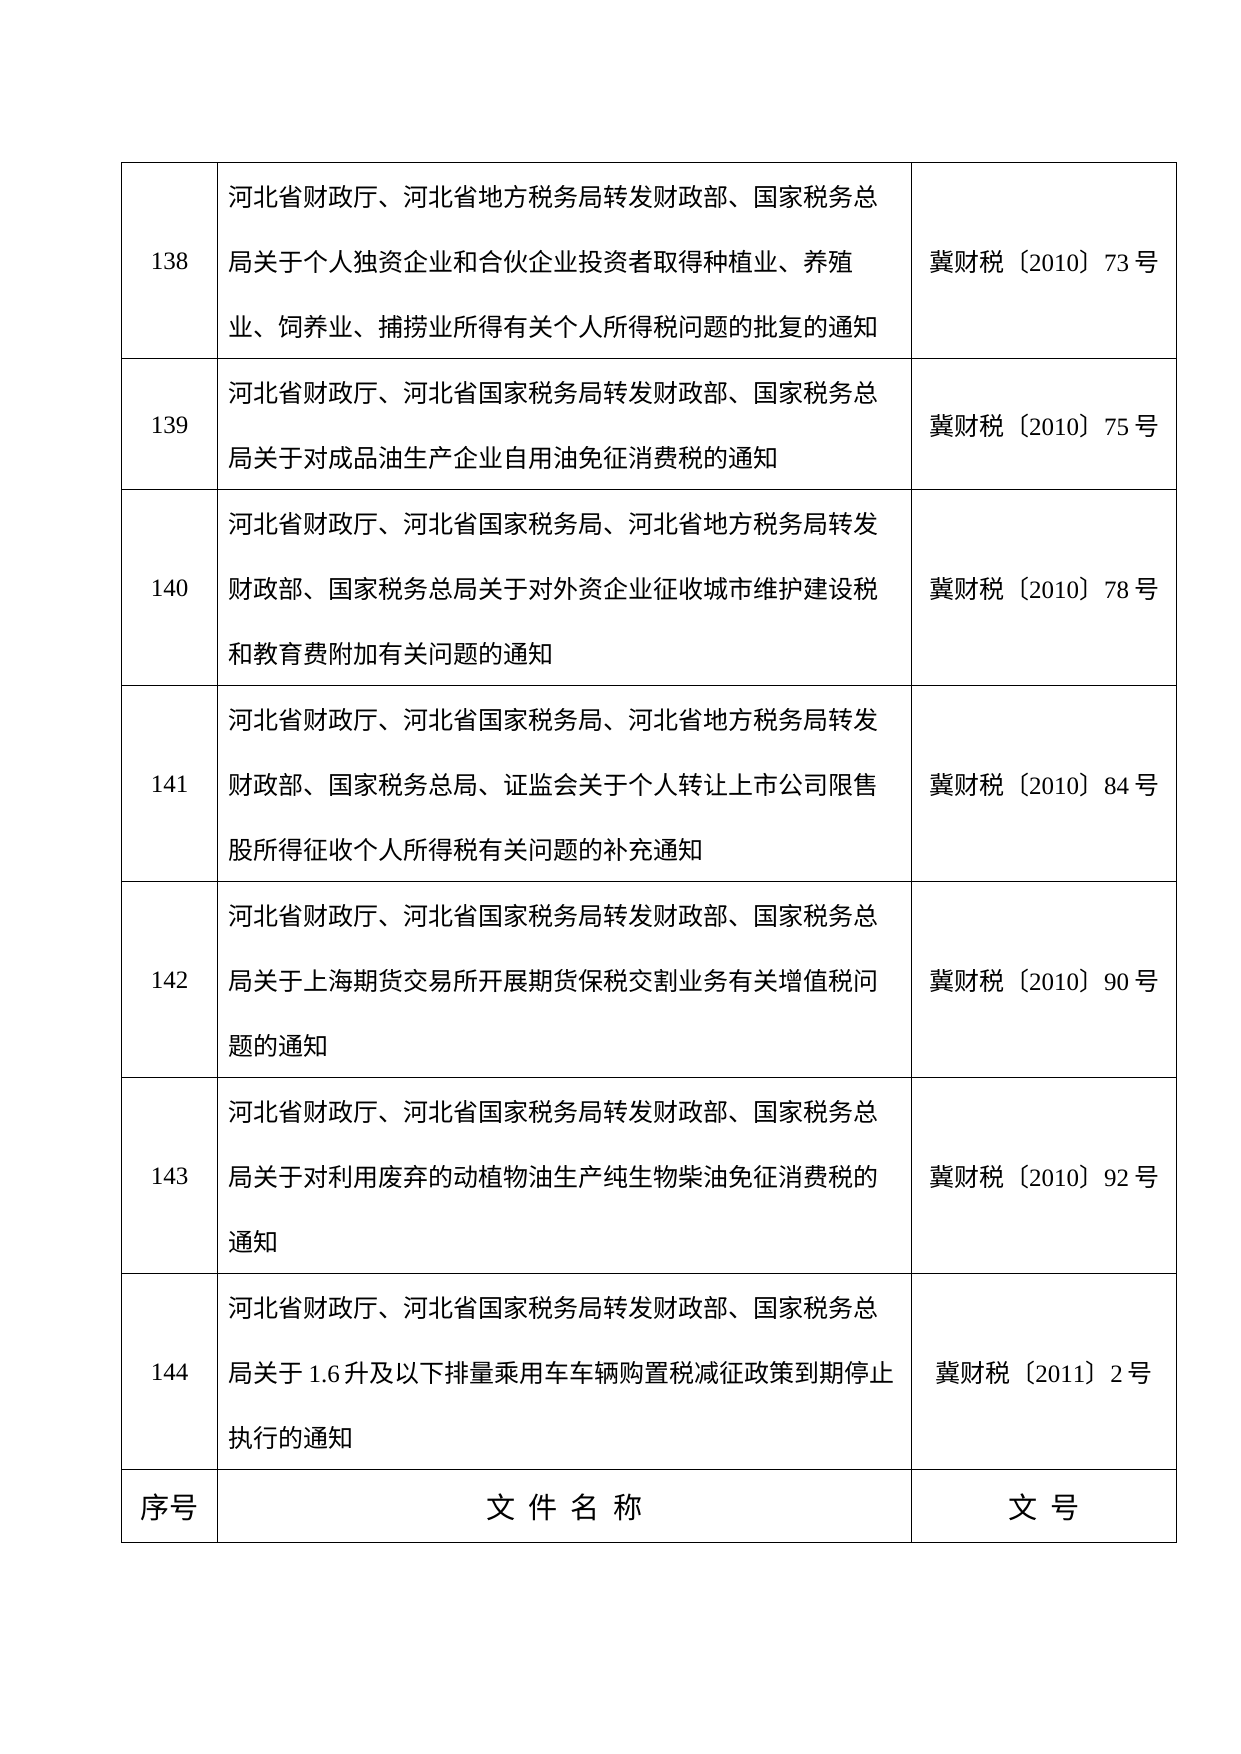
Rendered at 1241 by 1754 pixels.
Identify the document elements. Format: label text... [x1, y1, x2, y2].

table_cell 河北省财政厅、河北省国家税务局转发财政部、国家税务总局关于上海期货交易所开展期货保税交割业务有关增值税问题的通知 [218, 882, 911, 1077]
table_cell 冀财税〔2010〕84号 [912, 686, 1176, 881]
table_cell 141 [122, 686, 217, 881]
table_cell 冀财税〔2010〕78号 [912, 490, 1176, 685]
table_cell 冀财税〔2010〕90号 [912, 882, 1176, 1077]
table_cell 河北省财政厅、河北省国家税务局转发财政部、国家税务总局关于对成品油生产企业自用油免征消费税的通知 [218, 359, 911, 489]
table_cell 冀财税〔2010〕92号 [912, 1078, 1176, 1273]
table_cell 河北省财政厅、河北省国家税务局转发财政部、国家税务总局关于1.6升及以下排量乘用车车辆购置税减征政策到期停止执行的通知 [218, 1274, 911, 1469]
table_cell 139 [122, 359, 217, 489]
table_cell 文 号 [912, 1470, 1176, 1542]
table_cell 河北省财政厅、河北省国家税务局、河北省地方税务局转发财政部、国家税务总局关于对外资企业征收城市维护建设税和教育费附加有关问题的通知 [218, 490, 911, 685]
table_cell 冀财税〔2011〕2号 [912, 1274, 1176, 1469]
table_cell 143 [122, 1078, 217, 1273]
table_cell 河北省财政厅、河北省地方税务局转发财政部、国家税务总局关于个人独资企业和合伙企业投资者取得种植业、养殖业、饲养业、捕捞业所得有关个人所得税问题的批复的通知 [218, 163, 911, 358]
table_cell 冀财税〔2010〕73号 [912, 163, 1176, 358]
table_cell 144 [122, 1274, 217, 1469]
table_cell 文 件 名 称 [218, 1470, 911, 1542]
table_cell 138 [122, 163, 217, 358]
table_cell 河北省财政厅、河北省国家税务局、河北省地方税务局转发财政部、国家税务总局、证监会关于个人转让上市公司限售股所得征收个人所得税有关问题的补充通知 [218, 686, 911, 881]
table_cell 序号 [122, 1470, 217, 1542]
table_cell 冀财税〔2010〕75号 [912, 359, 1176, 489]
table_cell 142 [122, 882, 217, 1077]
table_cell 河北省财政厅、河北省国家税务局转发财政部、国家税务总局关于对利用废弃的动植物油生产纯生物柴油免征消费税的通知 [218, 1078, 911, 1273]
table_cell 140 [122, 490, 217, 685]
